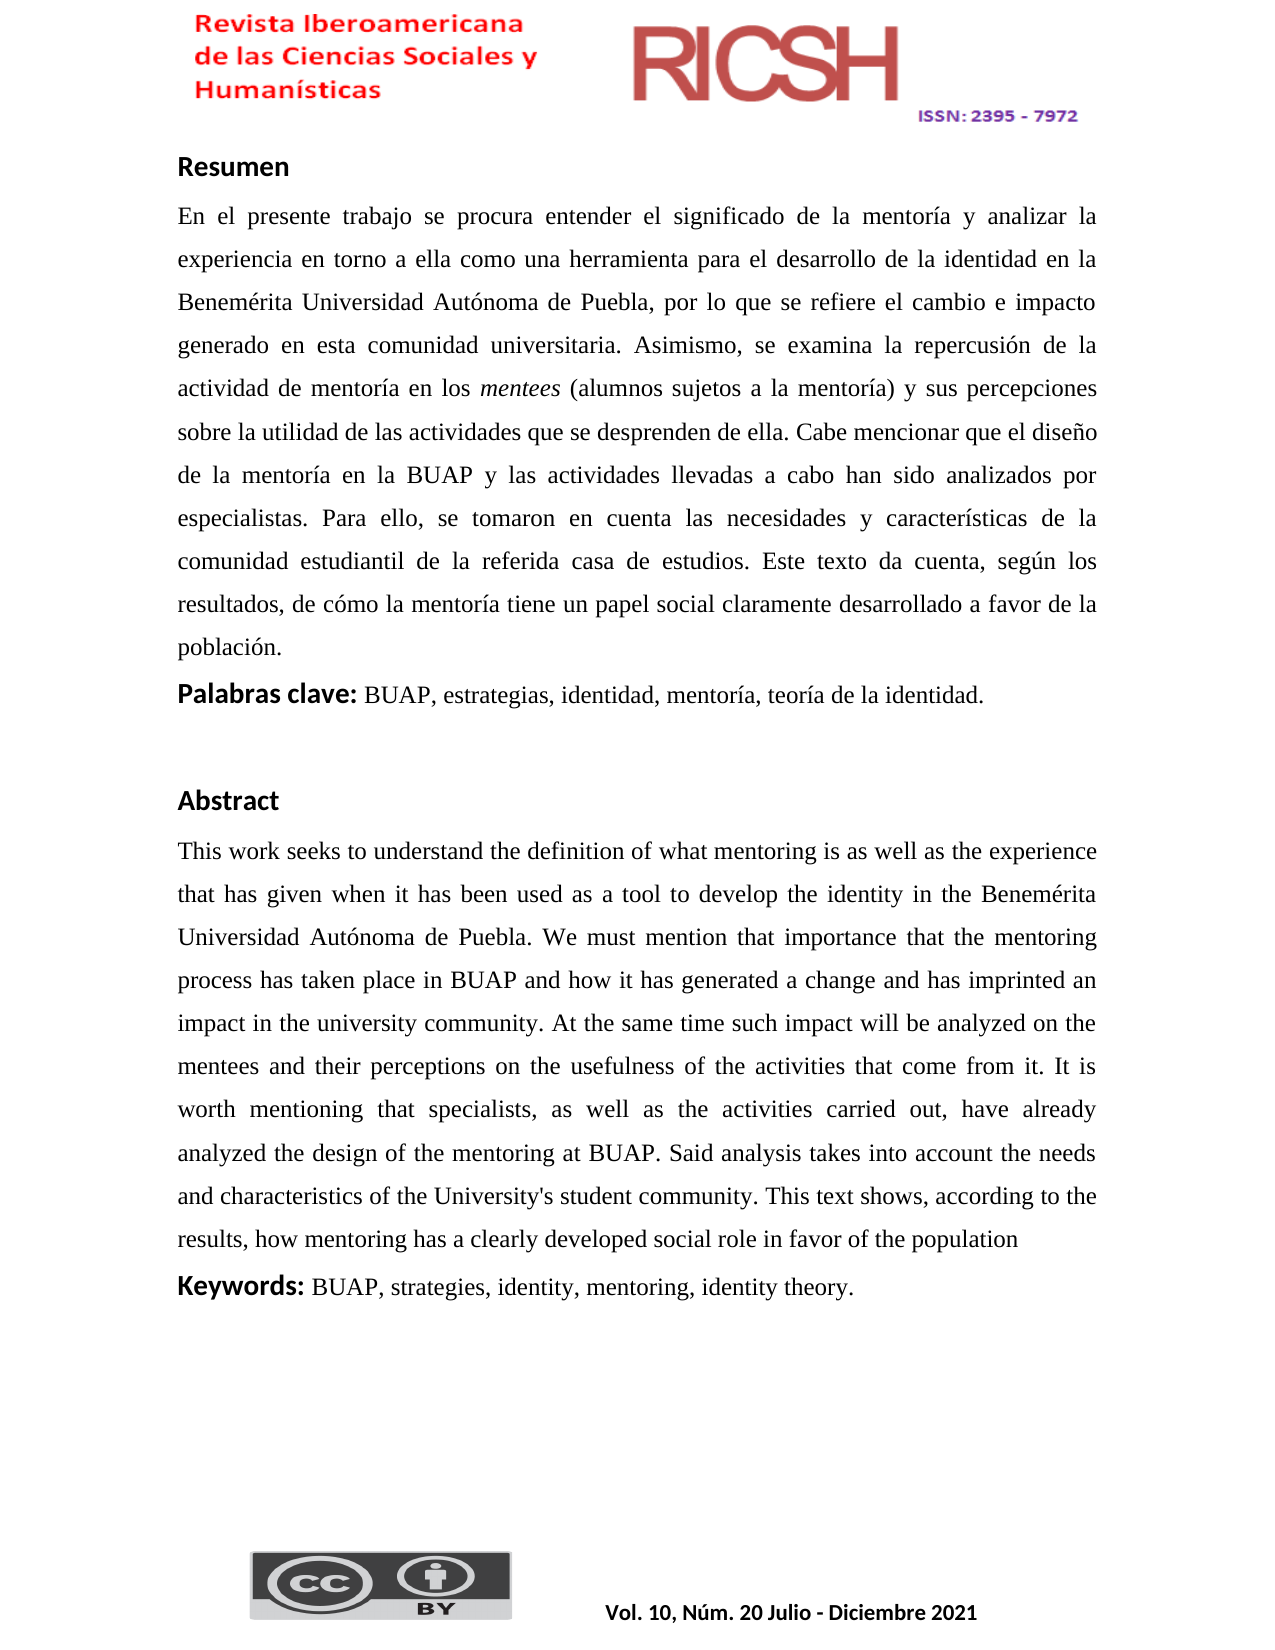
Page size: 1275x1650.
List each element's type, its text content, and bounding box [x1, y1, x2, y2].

text Keywords: BUAP, strategies, identity, mentoring, identity theory. [177, 1267, 1098, 1303]
text Abstract [177, 782, 1098, 818]
picture [194, 14, 1081, 124]
text En el presente trabajo se procura entender el significado de la mentoría y analizar la experiencia en torno a ella como una herramienta para el desarrollo de la identidad en la Benemérita Universidad Autónoma de Puebla, por lo que se refiere el cambio e impacto generado en esta comunidad universitaria. Asimismo, se examina la repercusión de la actividad de mentoría en los mentees (alumnos sujetos a la mentoría) y sus percepciones sobre la utilidad de las actividades que se desprenden de ella. Cabe mencionar que el diseño de la mentoría en la BUAP y las actividades llevadas a cabo han sido analizados por especialistas. Para ello, se tomaron en cuenta las necesidades y características de la comunidad estudiantil de la referida casa de estudios. Este texto da cuenta, según los resultados, de cómo la mentoría tiene un papel social claramente desarrollado a favor de la población. [177, 201, 1098, 661]
picture [249, 1551, 513, 1620]
text Resumen [177, 148, 1098, 183]
text Palabras clave: BUAP, estrategias, identidad, mentoría, teoría de la identidad. [177, 675, 1098, 711]
text This work seeks to understand the definition of what mentoring is as well as the experience that has given when it has been used as a tool to develop the identity in the Benemérita Universidad Autónoma de Puebla. We must mention that importance that the mentoring process has taken place in BUAP and how it has generated a change and has imprinted an impact in the university community. At the same time such impact will be analyzed on the mentees and their perceptions on the usefulness of the activities that come from it. It is worth mentioning that specialists, as well as the activities carried out, have already analyzed the design of the mentoring at BUAP. Said analysis takes into account the needs and characteristics of the University's student community. This text shows, according to the results, how mentoring has a clearly developed social role in favor of the population [177, 836, 1098, 1253]
